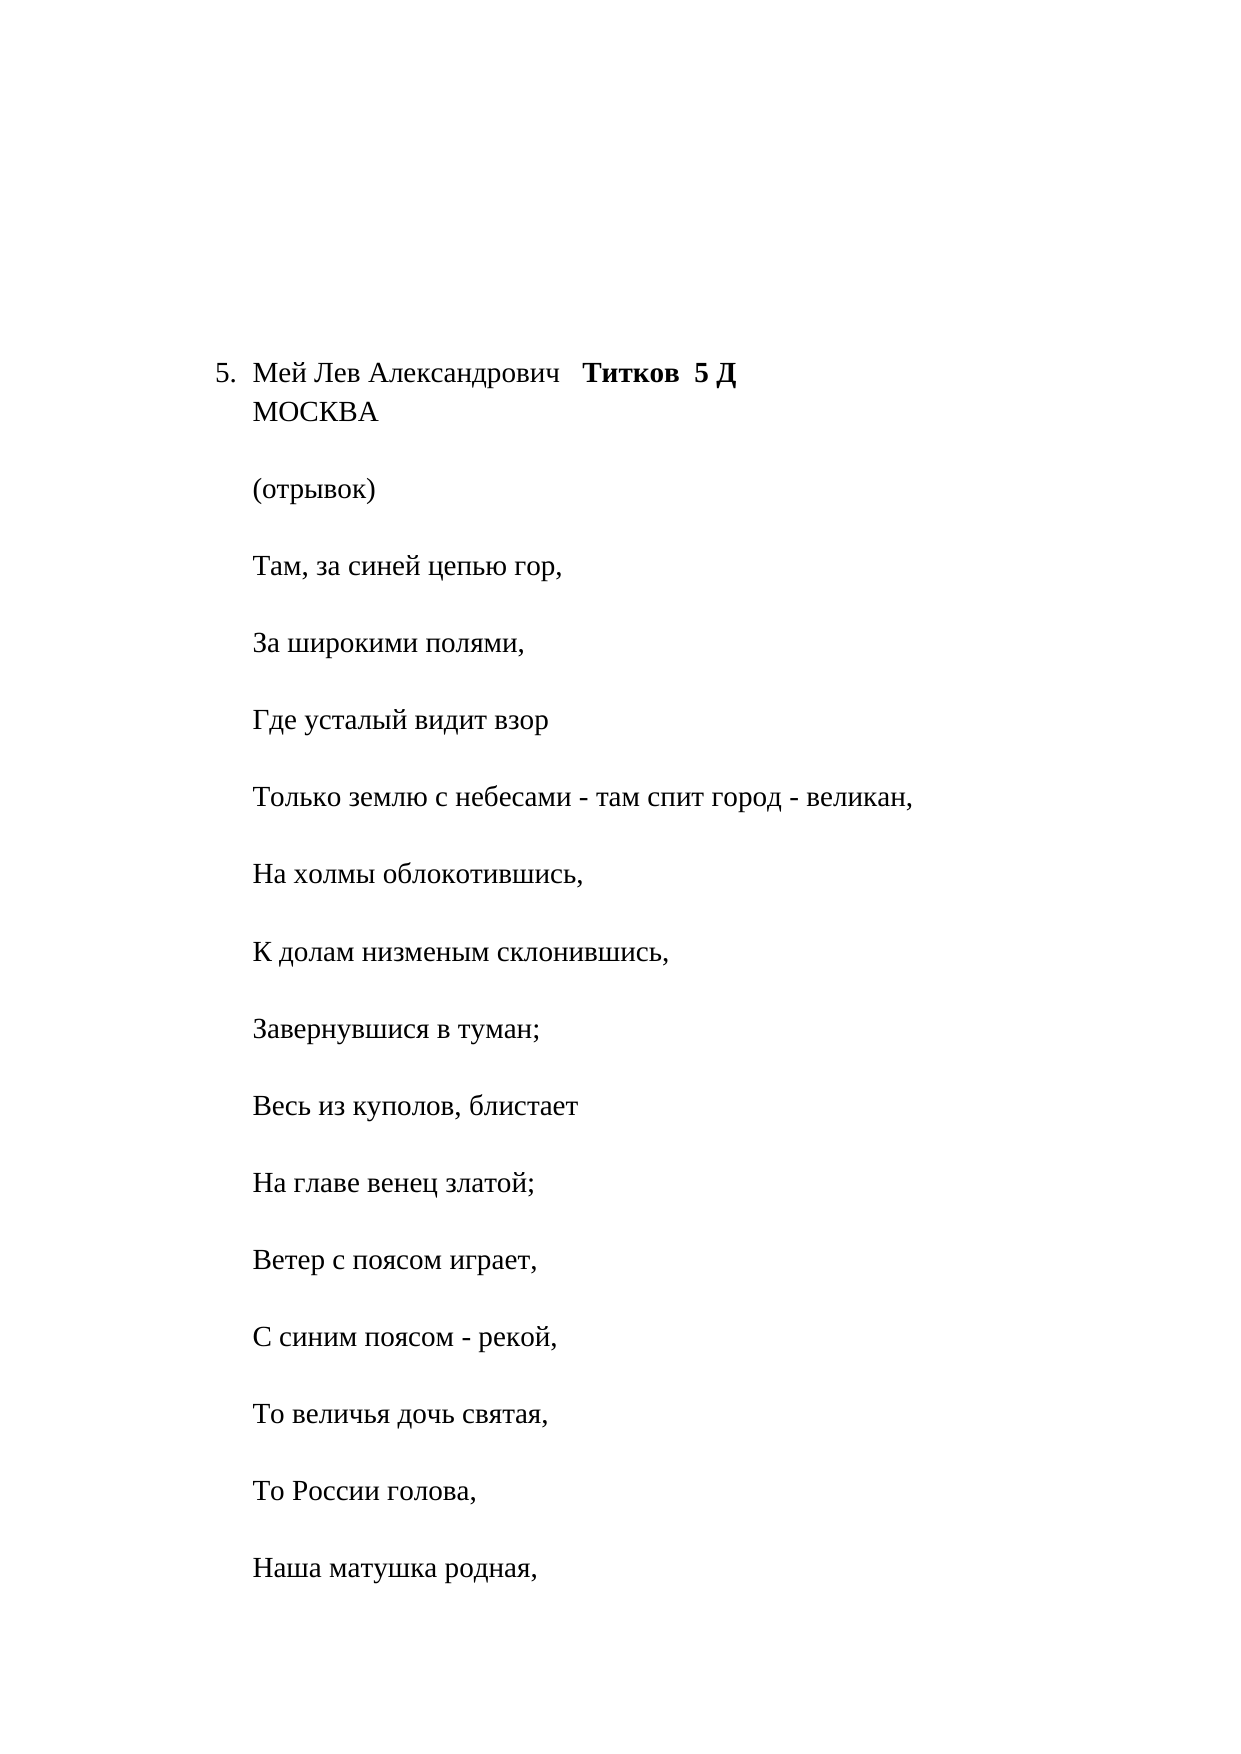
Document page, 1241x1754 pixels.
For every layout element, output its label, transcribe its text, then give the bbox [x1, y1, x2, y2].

list С синим поясом - рекой, [252, 1319, 1152, 1353]
list На холмы облокотившись, [252, 857, 1152, 890]
list Весь из куполов, блистает [252, 1088, 1152, 1121]
list За широкими полями, [252, 625, 1152, 659]
list То величья дочь святая, [252, 1396, 1152, 1430]
list Завернувшися в туман; [252, 1011, 1152, 1044]
list Только землю с небесами - там спит город - великан, [252, 779, 1152, 813]
list (отрывок) [252, 471, 1152, 505]
list Наша матушка родная, [252, 1550, 1152, 1584]
list Где усталый видит взор [252, 702, 1152, 736]
list Ветер с поясом играет, [252, 1242, 1152, 1276]
list То России голова, [252, 1473, 1152, 1507]
list МОСКВА [252, 394, 1152, 428]
list На главе венец златой; [252, 1165, 1152, 1198]
list Там, за синей цепью гор, [252, 548, 1152, 582]
list К долам низменым склонившись, [252, 934, 1152, 967]
list Мей Лев Александрович Титков 5 Д [215, 356, 1152, 389]
